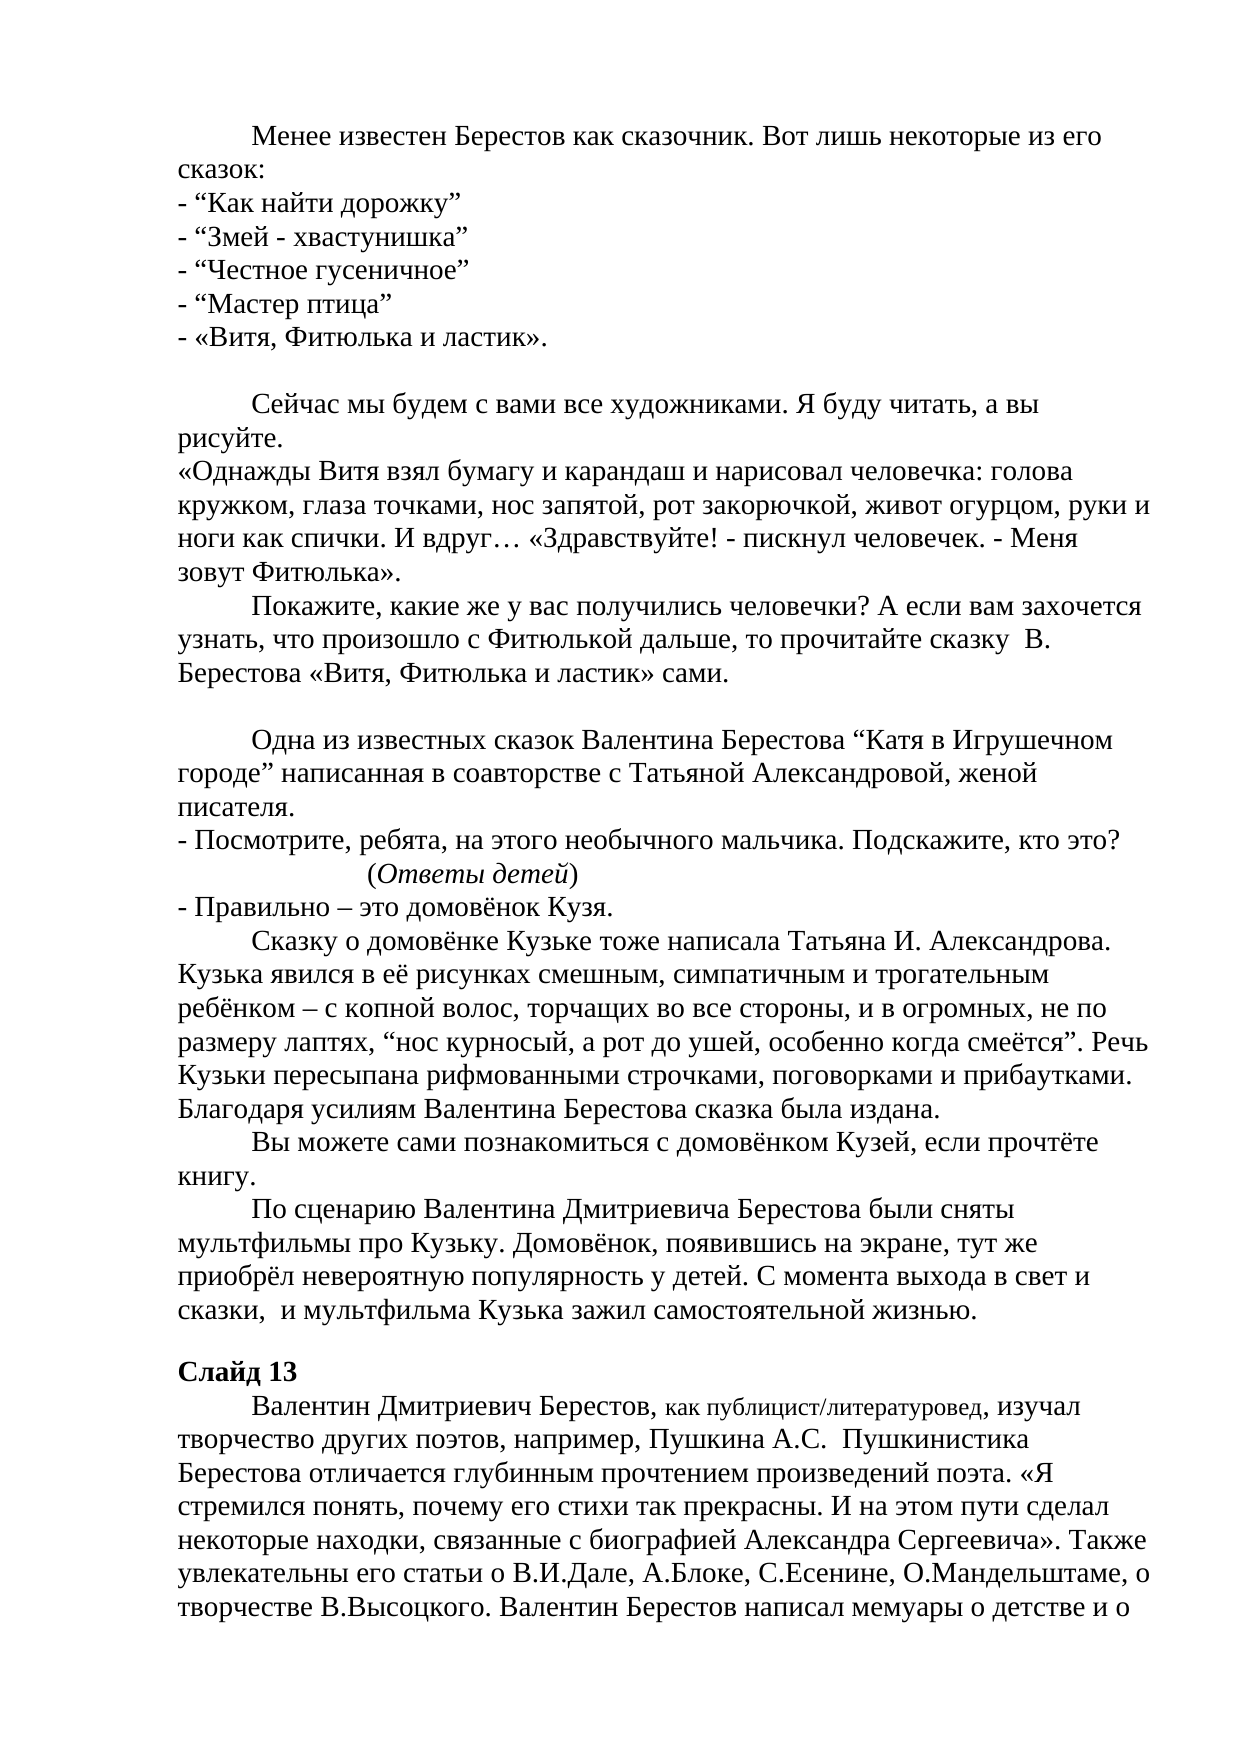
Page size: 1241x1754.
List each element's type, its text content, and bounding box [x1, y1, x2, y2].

text «Однажды Витя взял бумагу и карандаш и нарисовал человечка: голова кружком, глаза точками, нос запятой, рот закорючкой, живот огурцом, руки и ноги как спички. И вдруг… «Здравствуйте! - пискнул человечек. - Меня зовут Фитюлька». [177, 453, 1152, 588]
text Покажите, какие же у вас получились человечки? А если вам захочется узнать, что произошло с Фитюлькой дальше, то прочитайте сказку В. Берестова «Витя, Фитюлька и ластик» сами. [177, 588, 1152, 688]
text Сказку о домовёнке Кузьке тоже написала Татьяна И. Александрова. Кузька явился в её рисунках смешным, симпатичным и трогательным ребёнком – с копной волос, торчащих во все стороны, и в огромных, не по размеру лаптях, “нос курносый, а рот до ушей, особенно когда смеётся”. Речь Кузьки пересыпана рифмованными строчками, поговорками и прибаутками. [177, 923, 1152, 1091]
text (Ответы детей) [177, 856, 1152, 889]
text - «Витя, Фитюлька и ластик». [177, 319, 1152, 353]
text Сейчас мы будем с вами все художниками. Я буду читать, а вы рисуйте. [177, 386, 1152, 453]
text Слайд 13 [177, 1326, 1152, 1388]
text - Правильно – это домовёнок Кузя. [177, 889, 1152, 923]
text - Посмотрите, ребята, на этого необычного мальчика. Подскажите, кто это? [177, 822, 1152, 856]
text - “Как найти дорожку” - “Змей - хвастунишка” - “Честное гусеничное” - “Мастер птица” [177, 185, 1152, 319]
text Благодаря усилиям Валентина Берестова сказка была издана. [177, 1091, 1152, 1124]
text Вы можете сами познакомиться с домовёнком Кузей, если прочтёте книгу. По сценарию Валентина Дмитриевича Берестова были сняты мультфильмы про Кузьку. Домовёнок, появившись на экране, тут же приобрёл невероятную популярность у детей. С момента выхода в свет и сказки, и мультфильма Кузька зажил самостоятельной жизнью. [177, 1124, 1152, 1326]
text Менее известен Берестов как сказочник. Вот лишь некоторые из его сказок: [177, 118, 1152, 185]
text Одна из известных сказок Валентина Берестова “Катя в Игрушечном городе” написанная в соавторстве с Татьяной Александровой, женой писателя. [177, 722, 1152, 822]
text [177, 1388, 1152, 1623]
